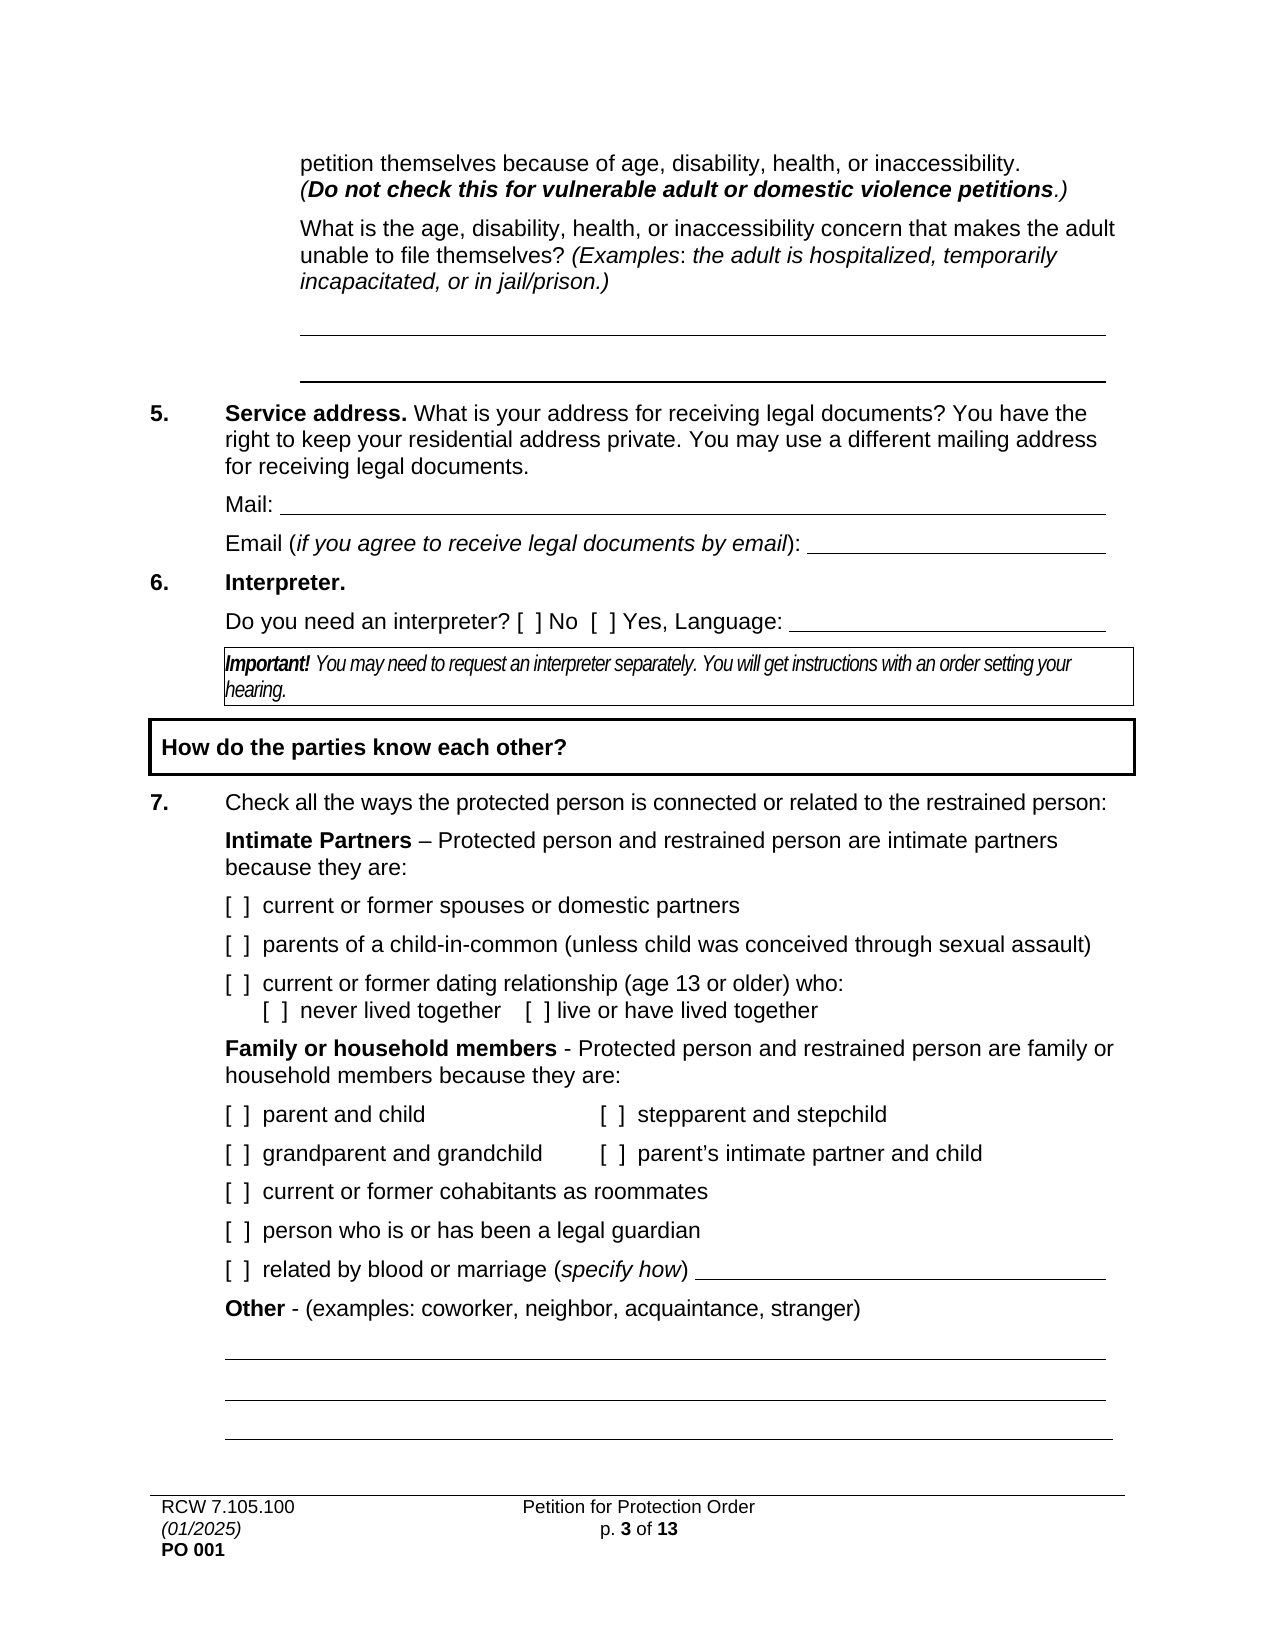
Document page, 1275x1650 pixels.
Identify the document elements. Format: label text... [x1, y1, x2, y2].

list [ ] current or former dating relationship (age 13 or older) who: [ ] never lived together [ ] live or have lived together [225, 970, 1125, 1023]
text [ ] current or former cohabitants as roommates [225, 1178, 1125, 1205]
text Do you need an interpreter? [ ] No [ ] Yes, Language: [225, 608, 1125, 634]
list [ ] current or former spouses or domestic partners [225, 892, 1125, 919]
text What is the age, disability, health, or inaccessibility concern that makes the adult unable to file themselves? (Examples: the adult is hospitalized, temporarily incapacitated, or in jail/prison.) [300, 215, 1125, 294]
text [262, 150, 1125, 203]
text Other - (examples: coworker, neighbor, acquaintance, stranger) [225, 1295, 1125, 1321]
text [ ] related by blood or marriage (specify how) [225, 1256, 1125, 1282]
text Intimate Partners – Protected person and restrained person are intimate partners because they are: [225, 827, 1125, 880]
list [ ] parents of a child-in-common (unless child was conceived through sexual assault) [225, 931, 1125, 958]
table_header How do the parties know each other? [152, 721, 1133, 773]
text [ ] grandparent and grandchild [ ] parent’s intimate partner and child [225, 1139, 1125, 1166]
text Mail: [225, 491, 1125, 518]
text [ ] parent and child [ ] stepparent and stepchild [225, 1101, 1125, 1127]
text Service address. What is your address for receiving legal documents? You have the right to keep your residential address private. You may use a different mailing address for receiving legal documents. [150, 400, 1125, 479]
text Important! You may need to request an interpreter separately. You will get instructions with an order setting your hearing. [225, 648, 1133, 705]
text Family or household members - Protected person and restrained person are family or household members because they are: [225, 1035, 1125, 1088]
text Check all the ways the protected person is connected or related to the restrained person: [150, 788, 1125, 815]
text [ ] person who is or has been a legal guardian [225, 1217, 1125, 1243]
text Email (if you agree to receive legal documents by email): [225, 530, 1125, 557]
text Interpreter. [150, 569, 1125, 596]
